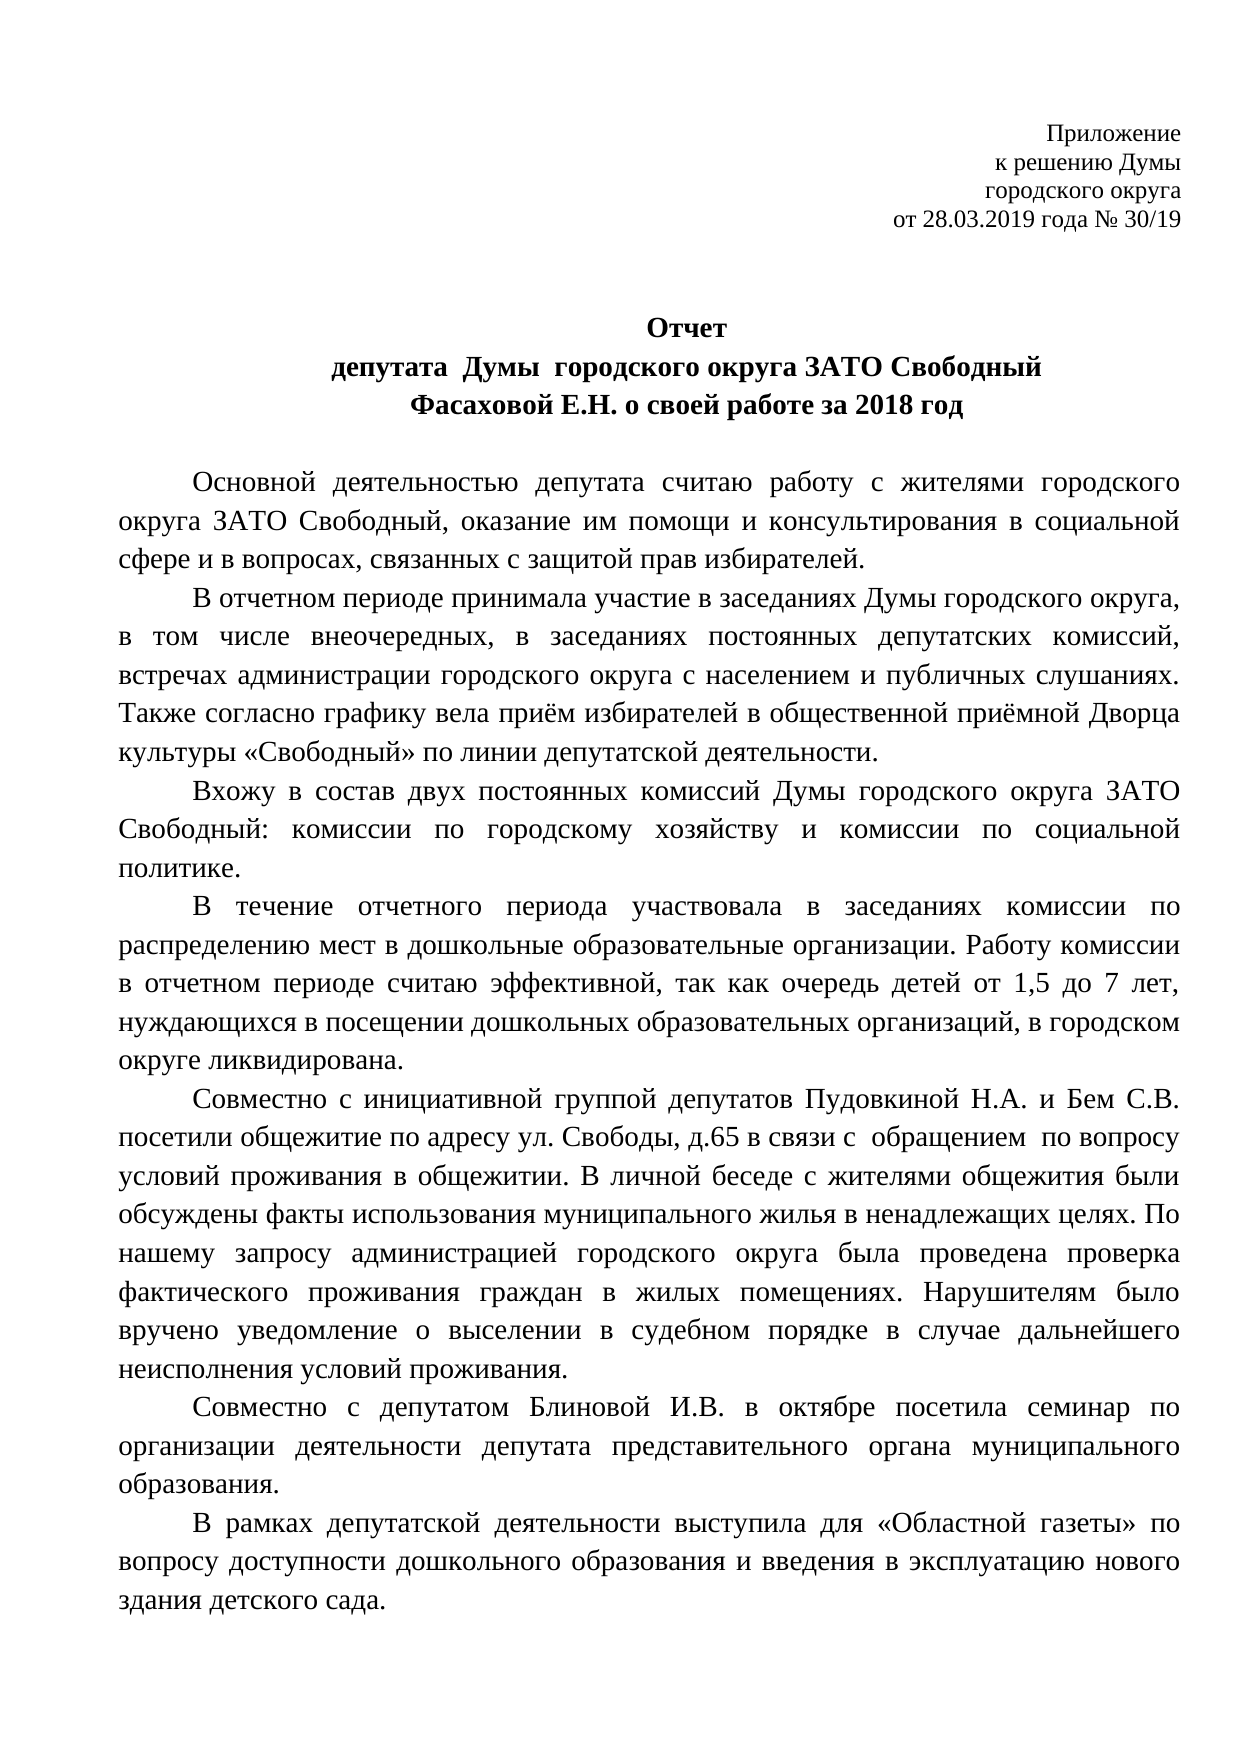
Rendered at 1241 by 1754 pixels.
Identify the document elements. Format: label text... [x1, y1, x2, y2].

text Вхожу в состав двух постоянных комиссий Думы городского округа ЗАТО Свободный: комиссии по городскому хозяйству и комиссии по социальной политике. [118, 773, 1181, 883]
text В отчетном периоде принимала участие в заседаниях Думы городского округа, в том числе внеочередных, в заседаниях постоянных депутатских комиссий, встречах администрации городского округа с населением и публичных слушаниях. Также согласно графику вела приём избирателей в общественной приёмной Дворца культуры «Свободный» по линии депутатской деятельности. [118, 580, 1181, 696]
text к решению Думы [118, 147, 1181, 176]
text Основной деятельностью депутата считаю работу с жителями городского округа ЗАТО Свободный, оказание им помощи и консультирования в социальной сфере и в вопросах, связанных с защитой прав избирателей. [118, 536, 1181, 575]
text Совместно с инициативной группой депутатов Пудовкиной Н.А. и Бем С.В. посетили общежитие по адресу ул. Свободы, д.65 в связи с обращением по вопросу условий проживания в общежитии. В личной беседе с жителями общежития были обсуждены факты использования муниципального жилья в ненадлежащих целях. По нашему запросу администрацией городского округа была проведена проверка фактического проживания граждан в жилых помещениях. Нарушителям было вручено уведомление о выселении в судебном порядке в случае дальнейшего неисполнения условий проживания. [118, 1081, 1181, 1384]
text Отчет [118, 310, 1181, 344]
text Фасаховой Е.Н. о своей работе за 2018 год [118, 387, 1181, 421]
text Приложение [118, 118, 1181, 147]
text от 28.03.2019 года № 30/19 [118, 204, 1181, 233]
text В течение отчетного периода участвовала в заседаниях комиссии по распределению мест в дошкольные образовательные организации. Работу комиссии в отчетном периоде считаю эффективной, так как очередь детей от 1,5 до 7 лет, нуждающихся в посещении дошкольных образовательных организаций, в городском округе ликвидирована. [118, 888, 1181, 1076]
text городского округа [118, 176, 1181, 204]
text Основной деятельностью депутата считаю работу с жителями городского округа ЗАТО Свободный, оказание им помощи и консультирования в социальной сфере и в вопросах, связанных с защитой прав избирателей. [118, 464, 1181, 503]
text Совместно с депутатом Блиновой И.В. в октябре посетила семинар по организации деятельности депутата представительного органа муниципального образования. [118, 1389, 1181, 1500]
text В рамках депутатской деятельности выступила для «Областной газеты» по вопросу доступности дошкольного образования и введения в эксплуатацию нового здания детского сада. [118, 1505, 1181, 1616]
text депутата Думы городского округа ЗАТО Свободный [118, 349, 1181, 382]
text В отчетном периоде принимала участие в заседаниях Думы городского округа, в том числе внеочередных, в заседаниях постоянных депутатских комиссий, встречах администрации городского округа с населением и публичных слушаниях. Также согласно графику вела приём избирателей в общественной приёмной Дворца культуры «Свободный» по линии депутатской деятельности. [118, 729, 1181, 768]
